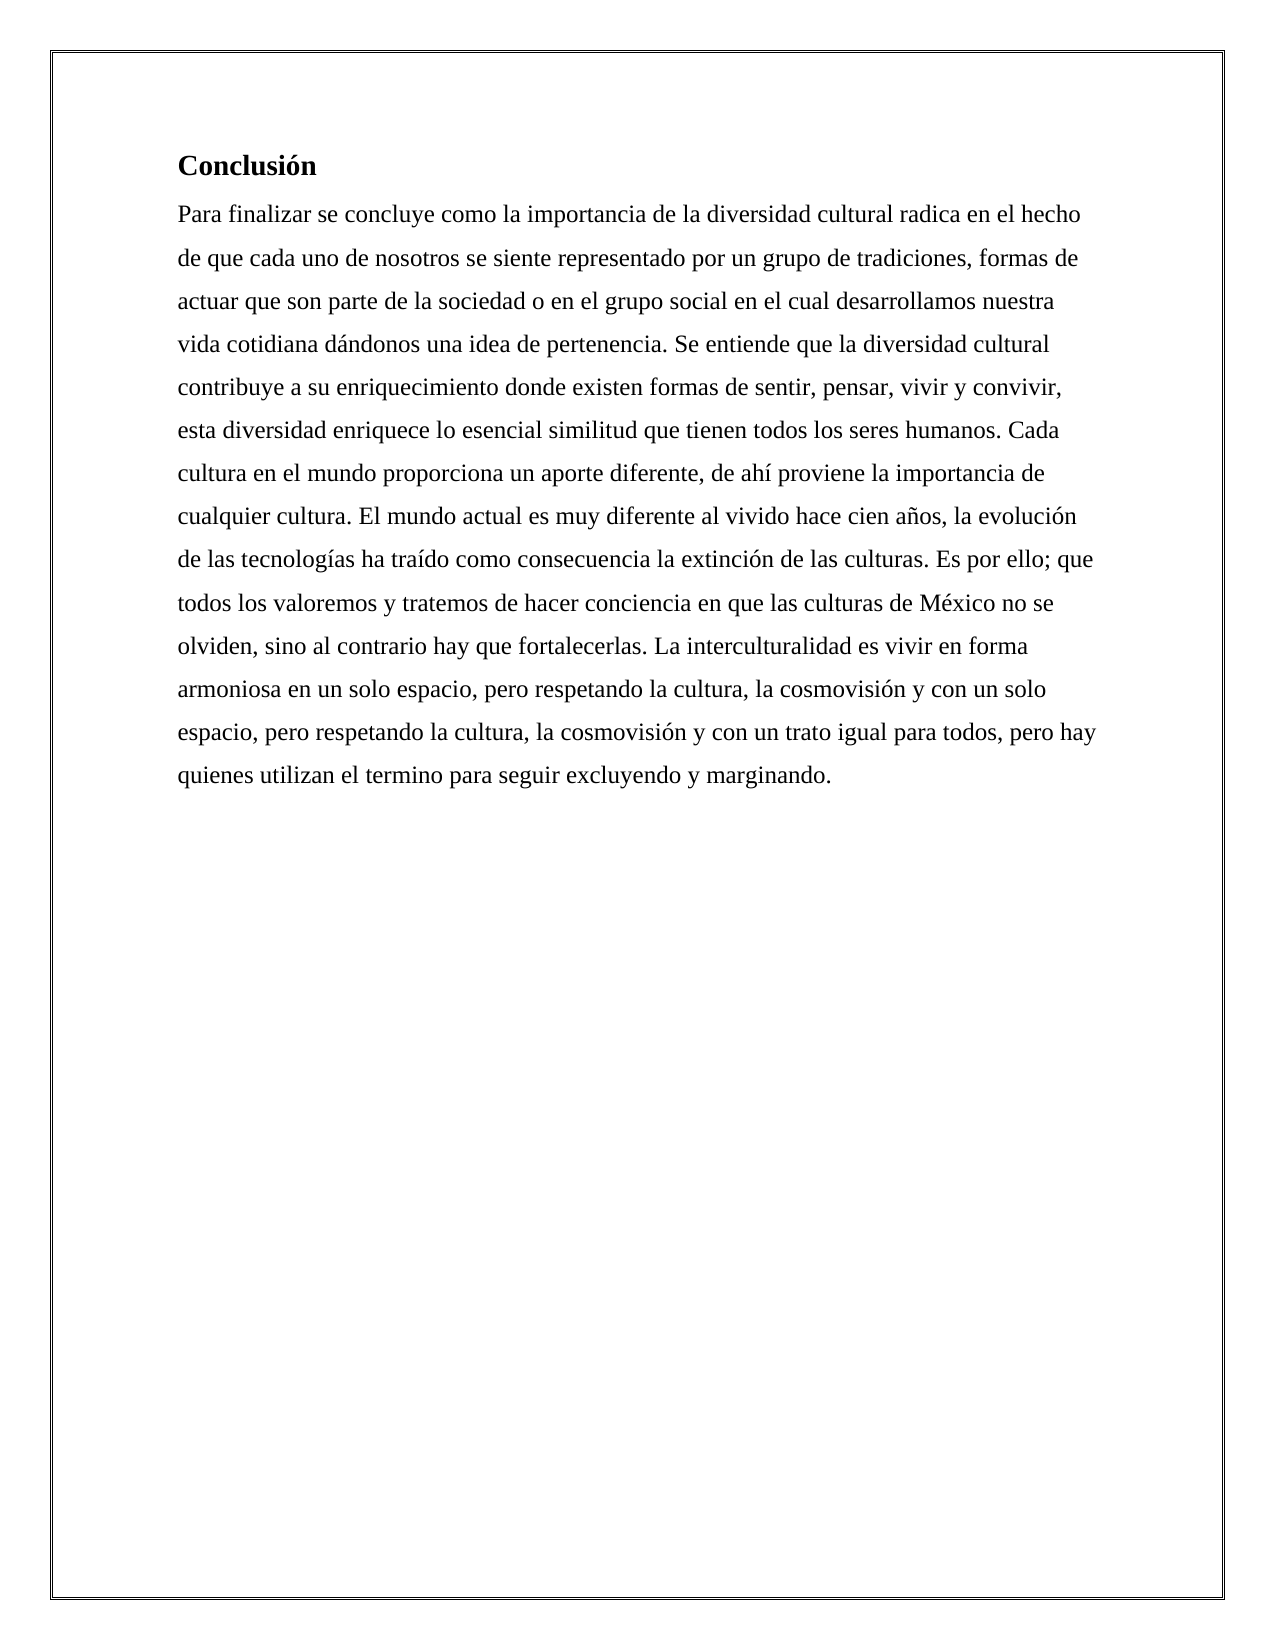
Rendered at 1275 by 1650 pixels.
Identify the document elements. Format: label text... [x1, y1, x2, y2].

text Para finalizar se concluye como la importancia de la diversidad cultural radica en el hecho de que cada uno de nosotros se siente representado por un grupo de tradiciones, formas de actuar que son parte de la sociedad o en el grupo social en el cual desarrollamos nuestra vida cotidiana dándonos una idea de pertenencia. Se entiende que la diversidad cultural contribuye a su enriquecimiento donde existen formas de sentir, pensar, vivir y convivir, esta diversidad enriquece lo esencial similitud que tienen todos los seres humanos. Cada cultura en el mundo proporciona un aporte diferente, de ahí proviene la importancia de cualquier cultura. El mundo actual es muy diferente al vivido hace cien años, la evolución de las tecnologías ha traído como consecuencia la extinción de las culturas. Es por ello; que todos los valoremos y tratemos de hacer conciencia en que las culturas de México no se olviden, sino al contrario hay que fortalecerlas. La interculturalidad es vivir en forma armoniosa en un solo espacio, pero respetando la cultura, la cosmovisión y con un solo espacio, pero respetando la cultura, la cosmovisión y con un trato igual para todos, pero hay quienes utilizan el termino para seguir excluyendo y marginando. [177, 199, 1098, 789]
text Conclusión [177, 148, 1098, 181]
